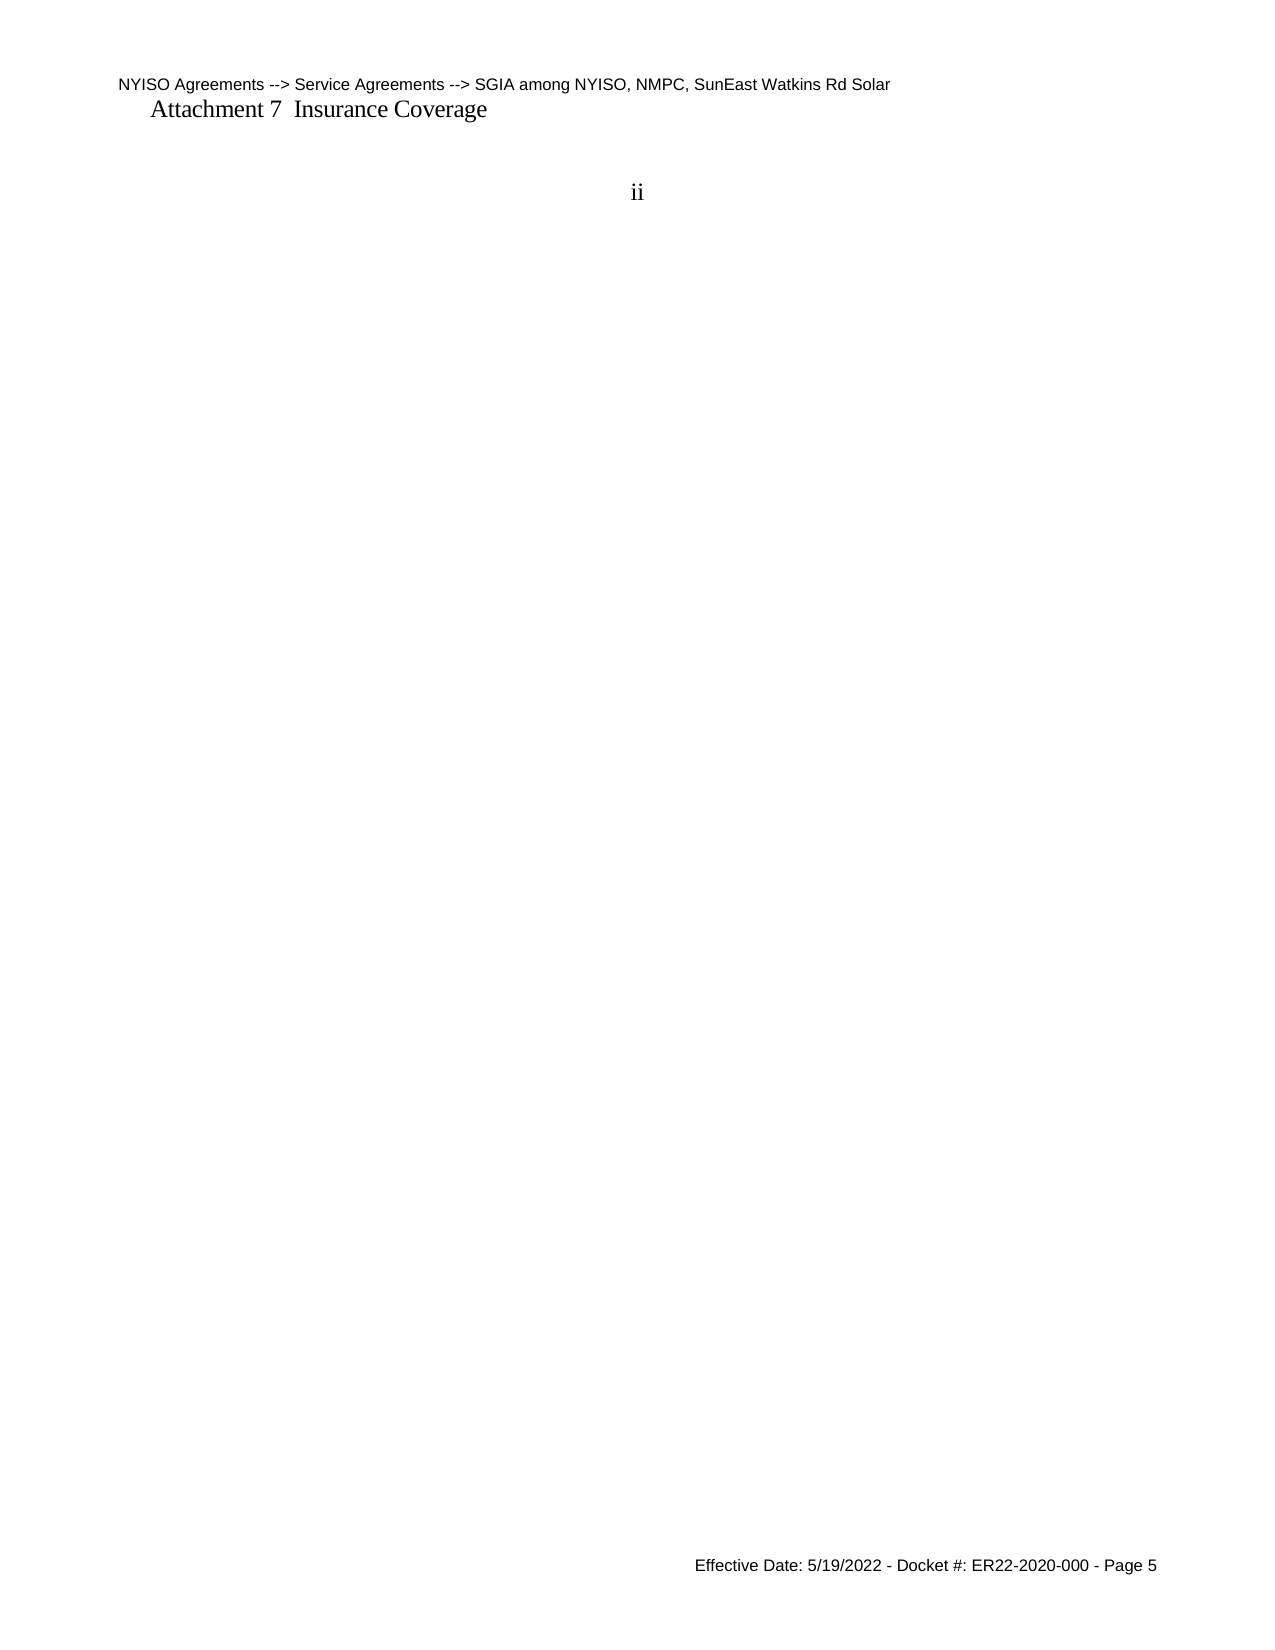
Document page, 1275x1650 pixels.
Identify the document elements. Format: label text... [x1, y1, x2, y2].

text Attachment 7 Insurance Coverage [150, 94, 1275, 123]
text ii [630, 177, 1275, 206]
